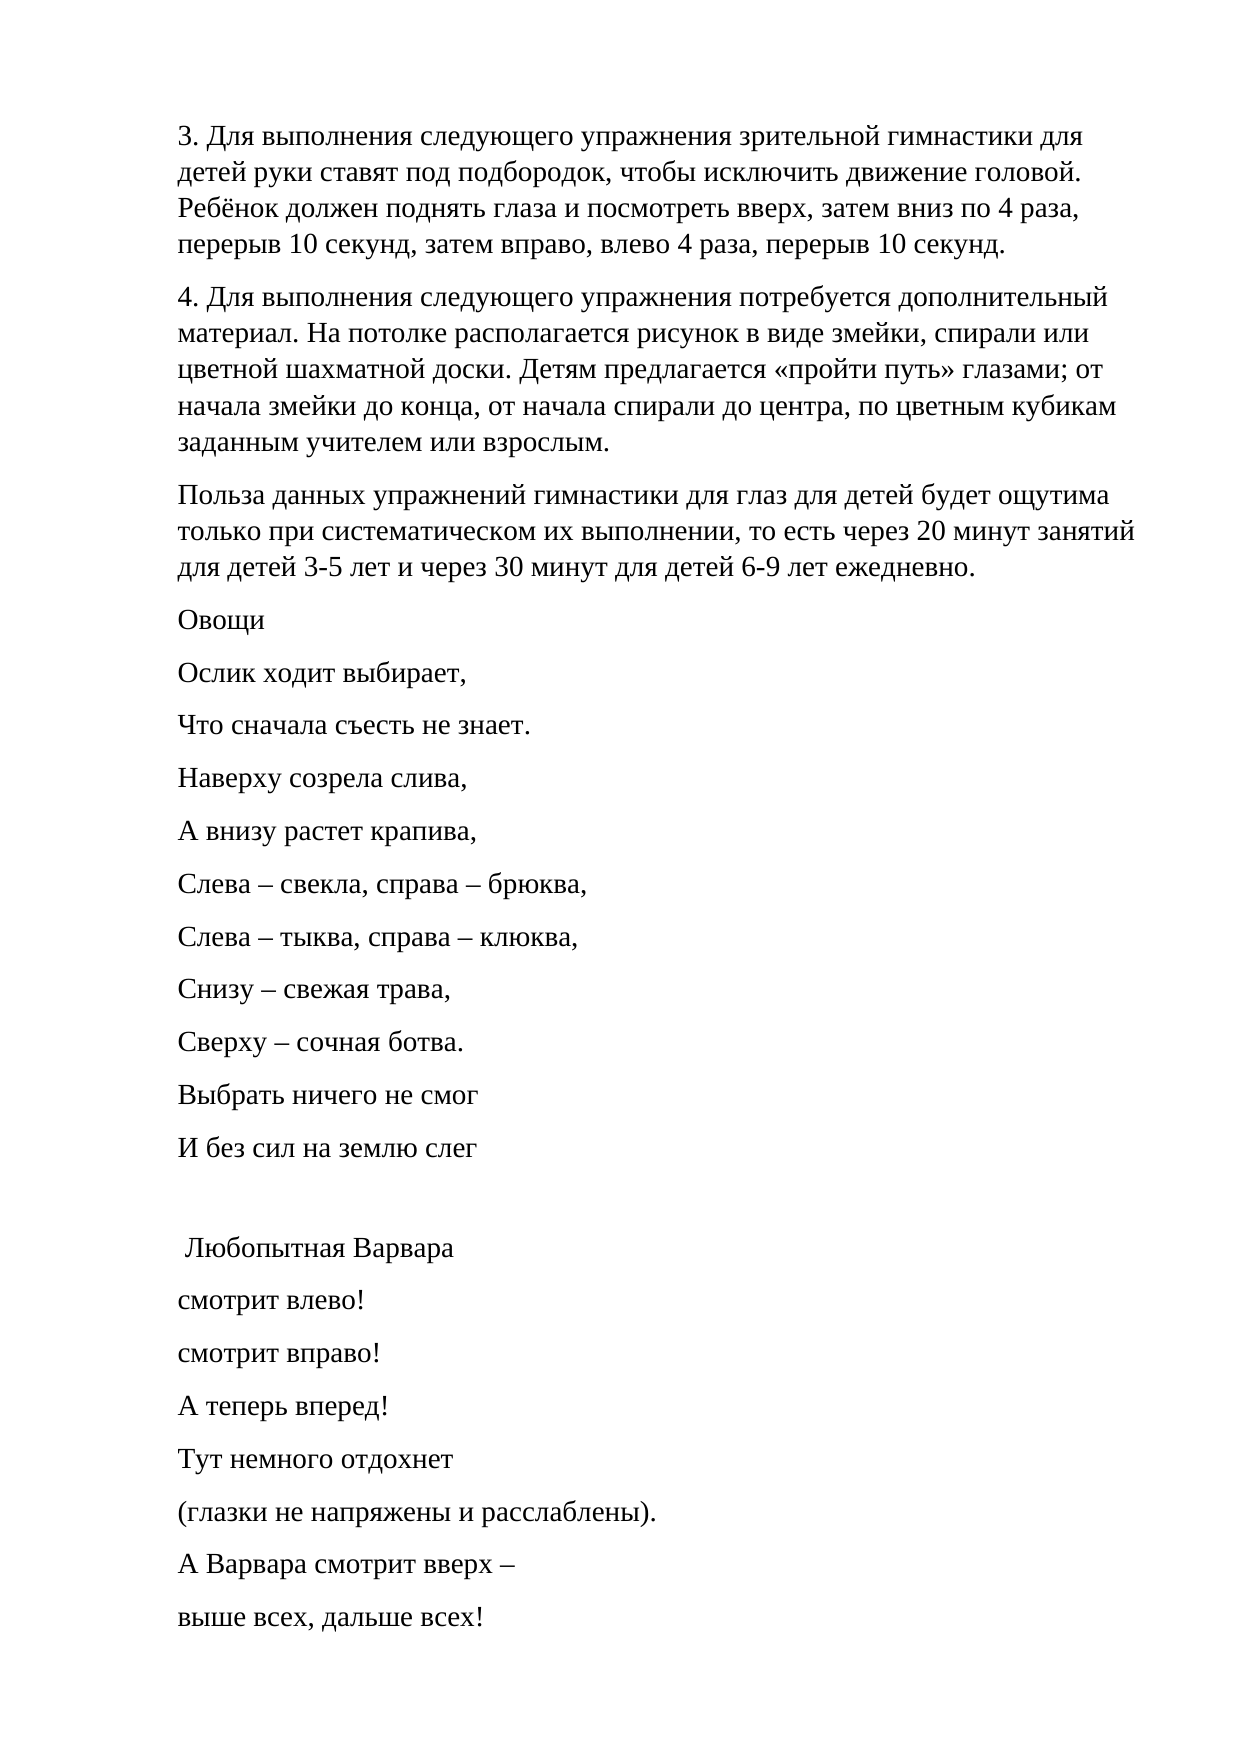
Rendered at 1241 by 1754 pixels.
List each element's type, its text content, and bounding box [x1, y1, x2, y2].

text Тут немного отдохнет [177, 1441, 1152, 1474]
text выше всех, дальше всех! [177, 1599, 1152, 1633]
text Польза данных упражнений гимнастики для глаз для детей будет ощутима только при систематическом их выполнении, то есть через 20 минут занятий для детей 3-5 лет и через 30 минут для детей 6-9 лет ежедневно. [177, 477, 1152, 583]
text Слева – тыква, справа – клюква, [177, 919, 1152, 952]
text Наверху созрела слива, [177, 760, 1152, 794]
text Выбрать ничего не смог [177, 1077, 1152, 1111]
text И без сил на землю слег [177, 1130, 1152, 1163]
text Ослик ходит выбирает, [177, 655, 1152, 688]
text Снизу – свежая трава, [177, 972, 1152, 1005]
text Любопытная Варвара [177, 1230, 1152, 1263]
text А теперь вперед! [177, 1388, 1152, 1422]
text смотрит влево! [177, 1282, 1152, 1316]
text А внизу растет крапива, [177, 813, 1152, 847]
text 4. Для выполнения следующего упражнения потребуется дополнительный материал. На потолке располагается рисунок в виде змейки, спирали или цветной шахматной доски. Детям предлагается «пройти путь» глазами; от начала змейки до конца, от начала спирали до центра, по цветным кубикам заданным учителем или взрослым. [177, 279, 1152, 457]
text 3. Для выполнения следующего упражнения зрительной гимнастики для детей руки ставят под подбородок, чтобы исключить движение головой. Ребёнок должен поднять глаза и посмотреть вверх, затем вниз по 4 раза, перерыв 10 секунд, затем вправо, влево 4 раза, перерыв 10 секунд. [177, 118, 1152, 260]
text Слева – свекла, справа – брюква, [177, 866, 1152, 899]
text (глазки не напряжены и расслаблены). [177, 1494, 1152, 1527]
text Овощи [177, 602, 1152, 635]
text смотрит вправо! [177, 1335, 1152, 1369]
text Что сначала съесть не знает. [177, 707, 1152, 741]
text Сверху – сочная ботва. [177, 1024, 1152, 1058]
text А Варвара смотрит вверх – [177, 1547, 1152, 1580]
